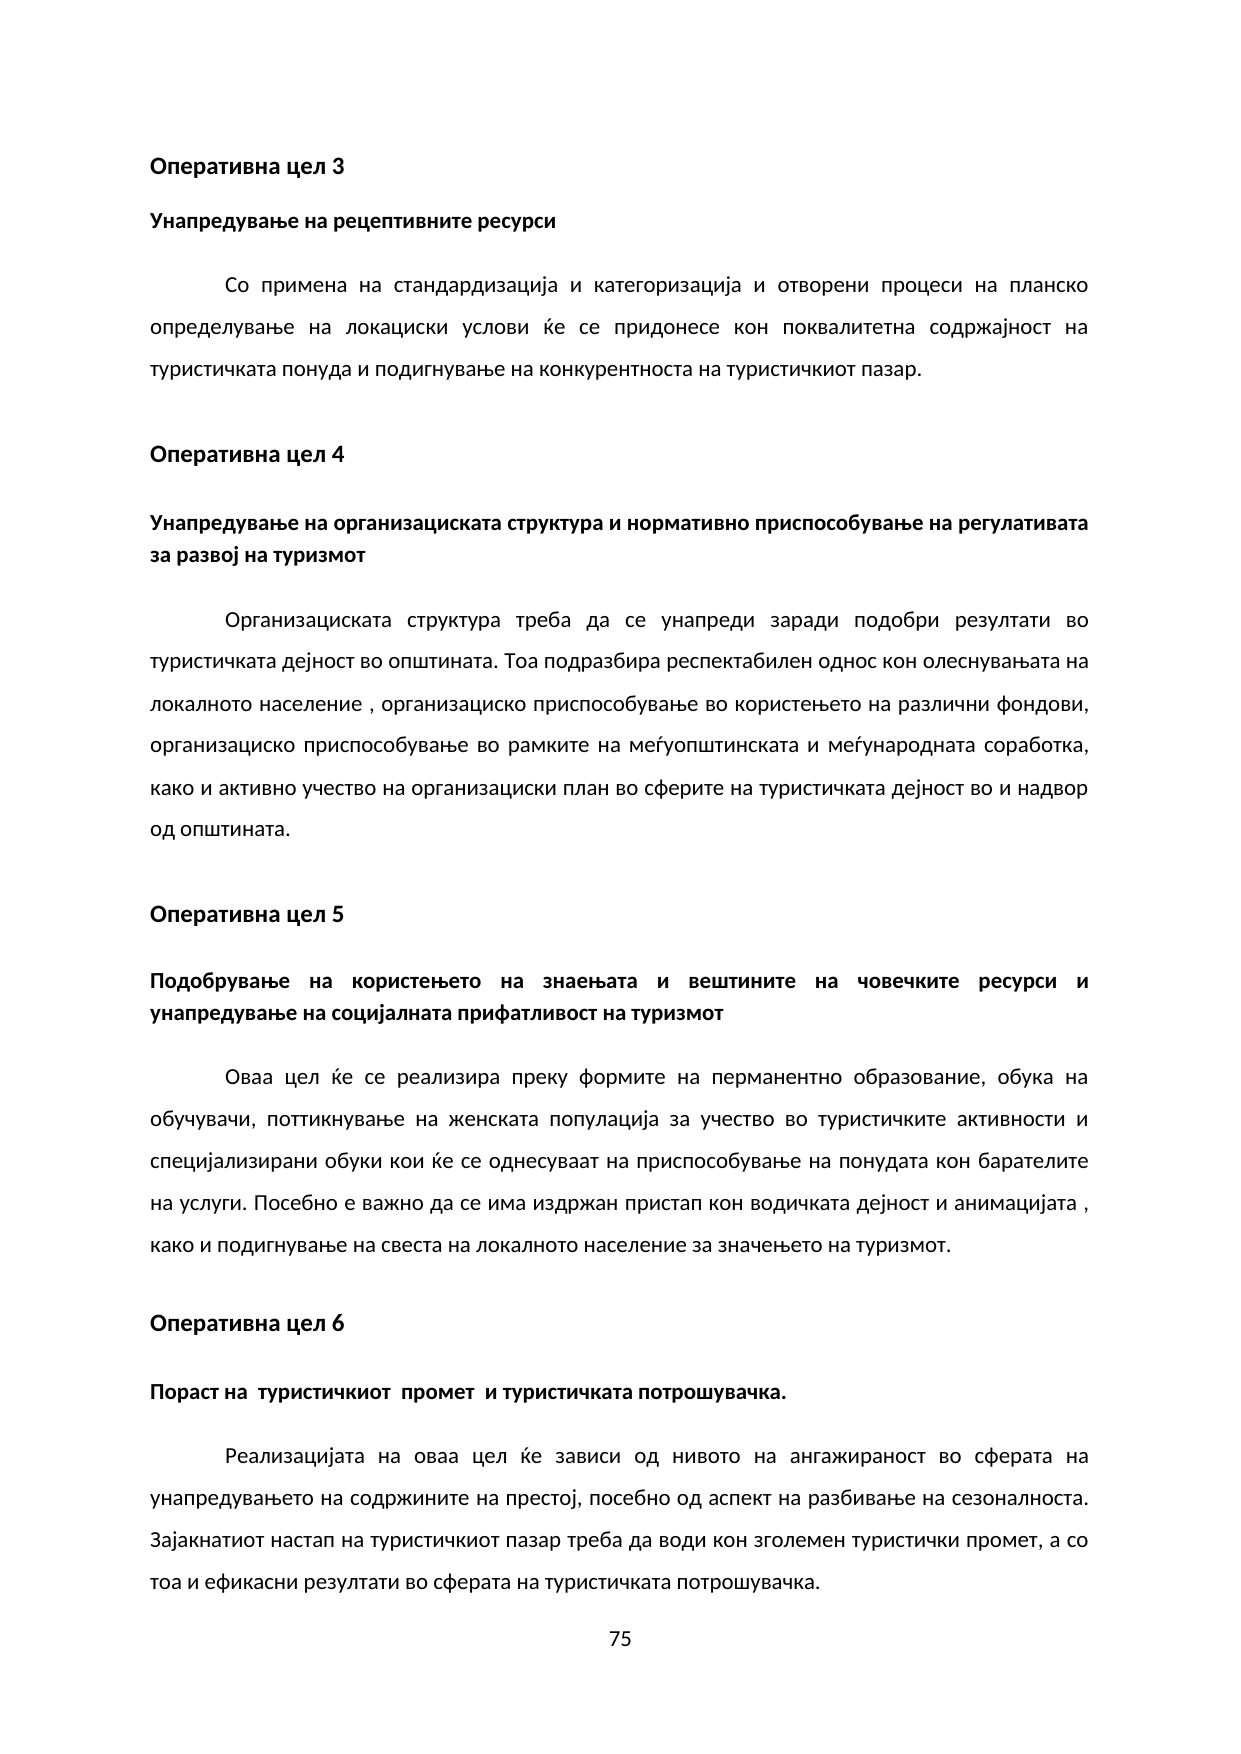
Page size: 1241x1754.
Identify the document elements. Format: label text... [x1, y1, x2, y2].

list Унапредување на рецептивните ресурси [150, 206, 1090, 234]
list Оперативна цел 5 [150, 898, 1090, 929]
list Со примена на стандардизација и категоризација и отворени процеси на планско определување на локациски услови ќе се придонесе кон поквалитетна содржајност на туристичката понуда и подигнување на конкурентноста на туристичкиот пазар. [150, 270, 1090, 382]
list Оперативна цел 6 [150, 1307, 1090, 1338]
text Оперативна цел 3 [150, 150, 1090, 181]
list Подобрување на користењето на знаењата и вештините на човечките ресурси и унапредување на социјалната прифатливост на туризмот [150, 966, 1090, 1026]
list Организациската структура треба да се унапреди заради подобри резултати во туристичката дејност во општината. Тоа подразбира респектабилен однос кон олеснувањата на локалното население , организациско приспособување во користењето на различни фондови, организациско приспособување во рамките на меѓуопштинската и меѓународната соработка, како и активно учество на организациски план во сферите на туристичката дејност во и надвор од општината. [150, 605, 1090, 843]
list Пораст на туристичкиот промет и туристичката потрошувачка. [150, 1377, 1090, 1405]
list Реализацијата на оваа цел ќе зависи од нивото на ангажираност во сферата на унапредувањето на содржините на престој, посебно од аспект на разбивање на сезоналноста. Зајакнатиот настап на туристичкиот пазар треба да води кон зголемен туристички промет, а со тоа и ефикасни резултати во сферата на туристичката потрошувачка. [150, 1442, 1090, 1596]
list Оваа цел ќе се реализира преку формите на перманентно образование, обука на обучувачи, поттикнување на женската популација за учество во туристичките активности и специјализирани обуки кои ќе се однесуваат на приспособување на понудата кон барателите на услуги. Посебно е важно да се има издржан пристап кон водичката дејност и анимацијата , како и подигнување на свеста на локалното население за значењето на туризмот. [150, 1062, 1090, 1258]
list Оперативна цел 4 [150, 438, 1090, 469]
list Унапредување на организациската структура и нормативно приспособување на регулативата за развој на туризмот [150, 508, 1090, 568]
